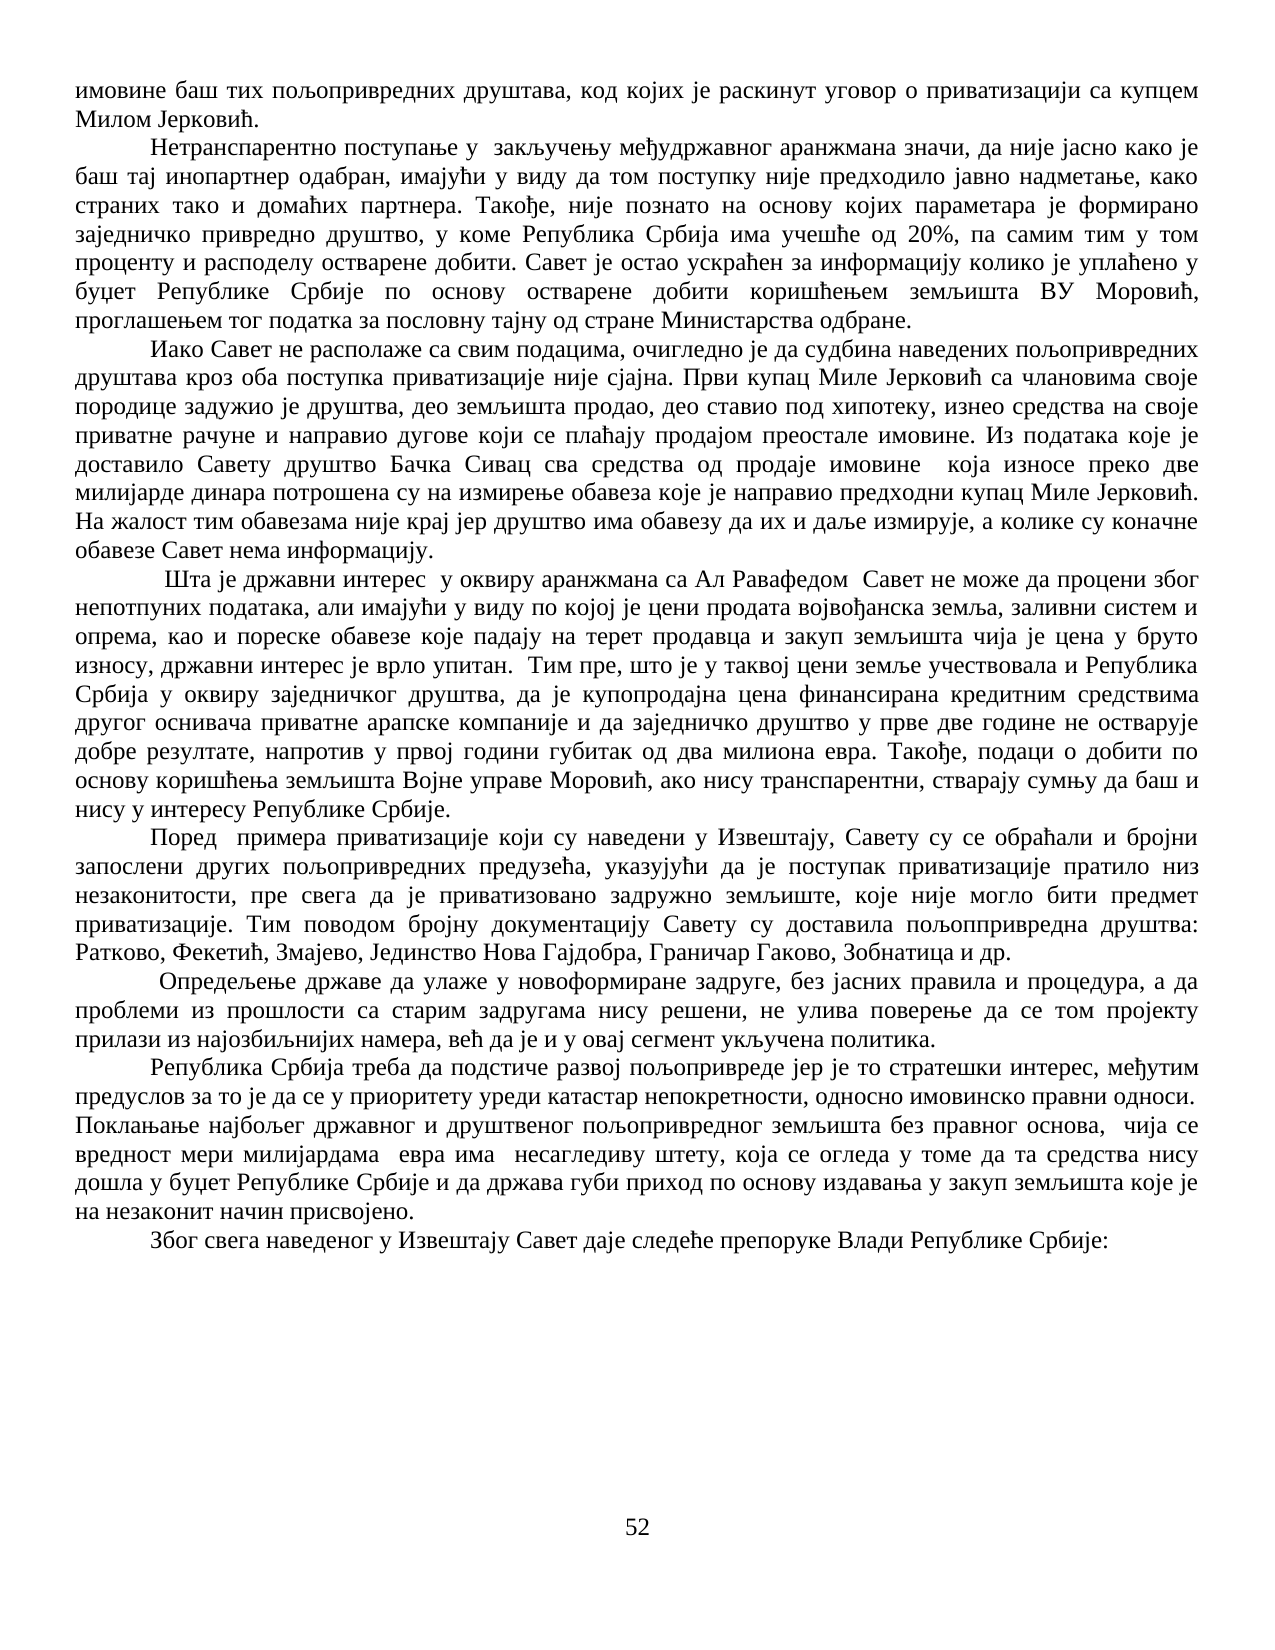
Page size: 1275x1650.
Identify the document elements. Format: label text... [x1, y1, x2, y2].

text Због свега наведеног у Извештају Савет даје следеће препоруке Влади Републике Србије: [75, 1225, 1200, 1254]
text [75, 75, 1200, 132]
text Опредељење државе да улаже у новоформиране задруге, без јасних правила и процедура, а да проблеми из прошлости са старим задругама нису решени, не улива поверење да се том пројекту прилази из најозбиљнијих намера, већ да је и у овај сегмент укључена политика. [75, 966, 1200, 1052]
text Иако Савет не располаже са свим подацима, очигледно је да судбина наведених пољопривредних друштава кроз оба поступка приватизације није сјајна. Први купац Миле Јерковић са члановима своје породице задужио је друштва, део земљишта продао, део ставио под хипотеку, изнео средства на своје приватне рачуне и направио дугове који се плаћају продајом преостале имовине. Из података које је доставило Савету друштво Бачка Сивац сва средства од продаје имовине која износе преко две милијарде динара потрошена су на измирење обавеза које је направио предходни купац Миле Јерковић. На жалост тим обавезама није крај јер друштво има обавезу да их и даље измирује, а колике су коначне обавезе Савет нема информацију. [75, 334, 1200, 564]
text Поклањање најбољег државног и друштвеног пољопривредног земљишта без правног основа, чија се вредност мери милијардама евра има несагледиву штету, која се огледа у томе да та средства нису дошла у буџет Републике Србије и да држава губи приход по основу издавања у закуп земљишта које је на незаконит начин присвојено. [75, 1110, 1200, 1225]
text Поред примера приватизације који су наведени у Извештају, Савету су се обраћали и бројни запослени других пољопривредних предузећа, указујући да је поступак приватизације пратило низ незаконитости, пре свега да је приватизовано задружно земљиште, које није могло бити предмет приватизације. Тим поводом бројну документацију Савету су доставила пољоппривредна друштва: Ратково, Фекетић, Змајево, Јединство Нова Гајдобра, Граничар Гаково, Зобнатица и др. [75, 822, 1200, 966]
text Република Србија треба да подстиче развој пољопривреде јер је то стратешки интерес, међутим предуслов за то је да се у приоритету уреди катастар непокретности, односно имовинско правни односи. [75, 1052, 1200, 1110]
text Шта је државни интерес у оквиру аранжмана са Ал Равафедом Савет не може да процени због непотпуних података, али имајући у виду по којој је цени продата војвођанска земља, заливни систем и опрема, као и пореске обавезе које падају на терет продавца и закуп земљишта чија је цена у бруто износу, државни интерес је врло упитан. Тим пре, што је у таквој цени земље учествовала и Република Србија у оквиру заједничког друштва, да је купопродајна цена финансирана кредитним средствима другог оснивача приватне арапске компаније и да заједничко друштво у прве две године не остварује добре резултате, напротив у првој години губитак од два милиона евра. Такође, подаци о добити по основу коришћења земљишта Војне управе Моровић, ако нису транспарентни, стварају сумњу да баш и нису у интересу Републике Србије. [75, 564, 1200, 822]
text Нетранспарентно поступање у закључењу међудржавног аранжмана значи, да није јасно како је баш тај инопартнер одабран, имајући у виду да том поступку није предходило јавно надметање, како страних тако и домаћих партнера. Такође, није познато на основу којих параметара је формирано заједничко привредно друштво, у коме Република Србија има учешће од 20%, па самим тим у том проценту и расподелу остварене добити. Савет је остао ускраћен за информацију колико је уплаћено у буџет Републике Србије по основу остварене добити коришћењем земљишта ВУ Моровић, проглашењем тог податка за пословну тајну од стране Министарства одбране. [75, 132, 1200, 334]
